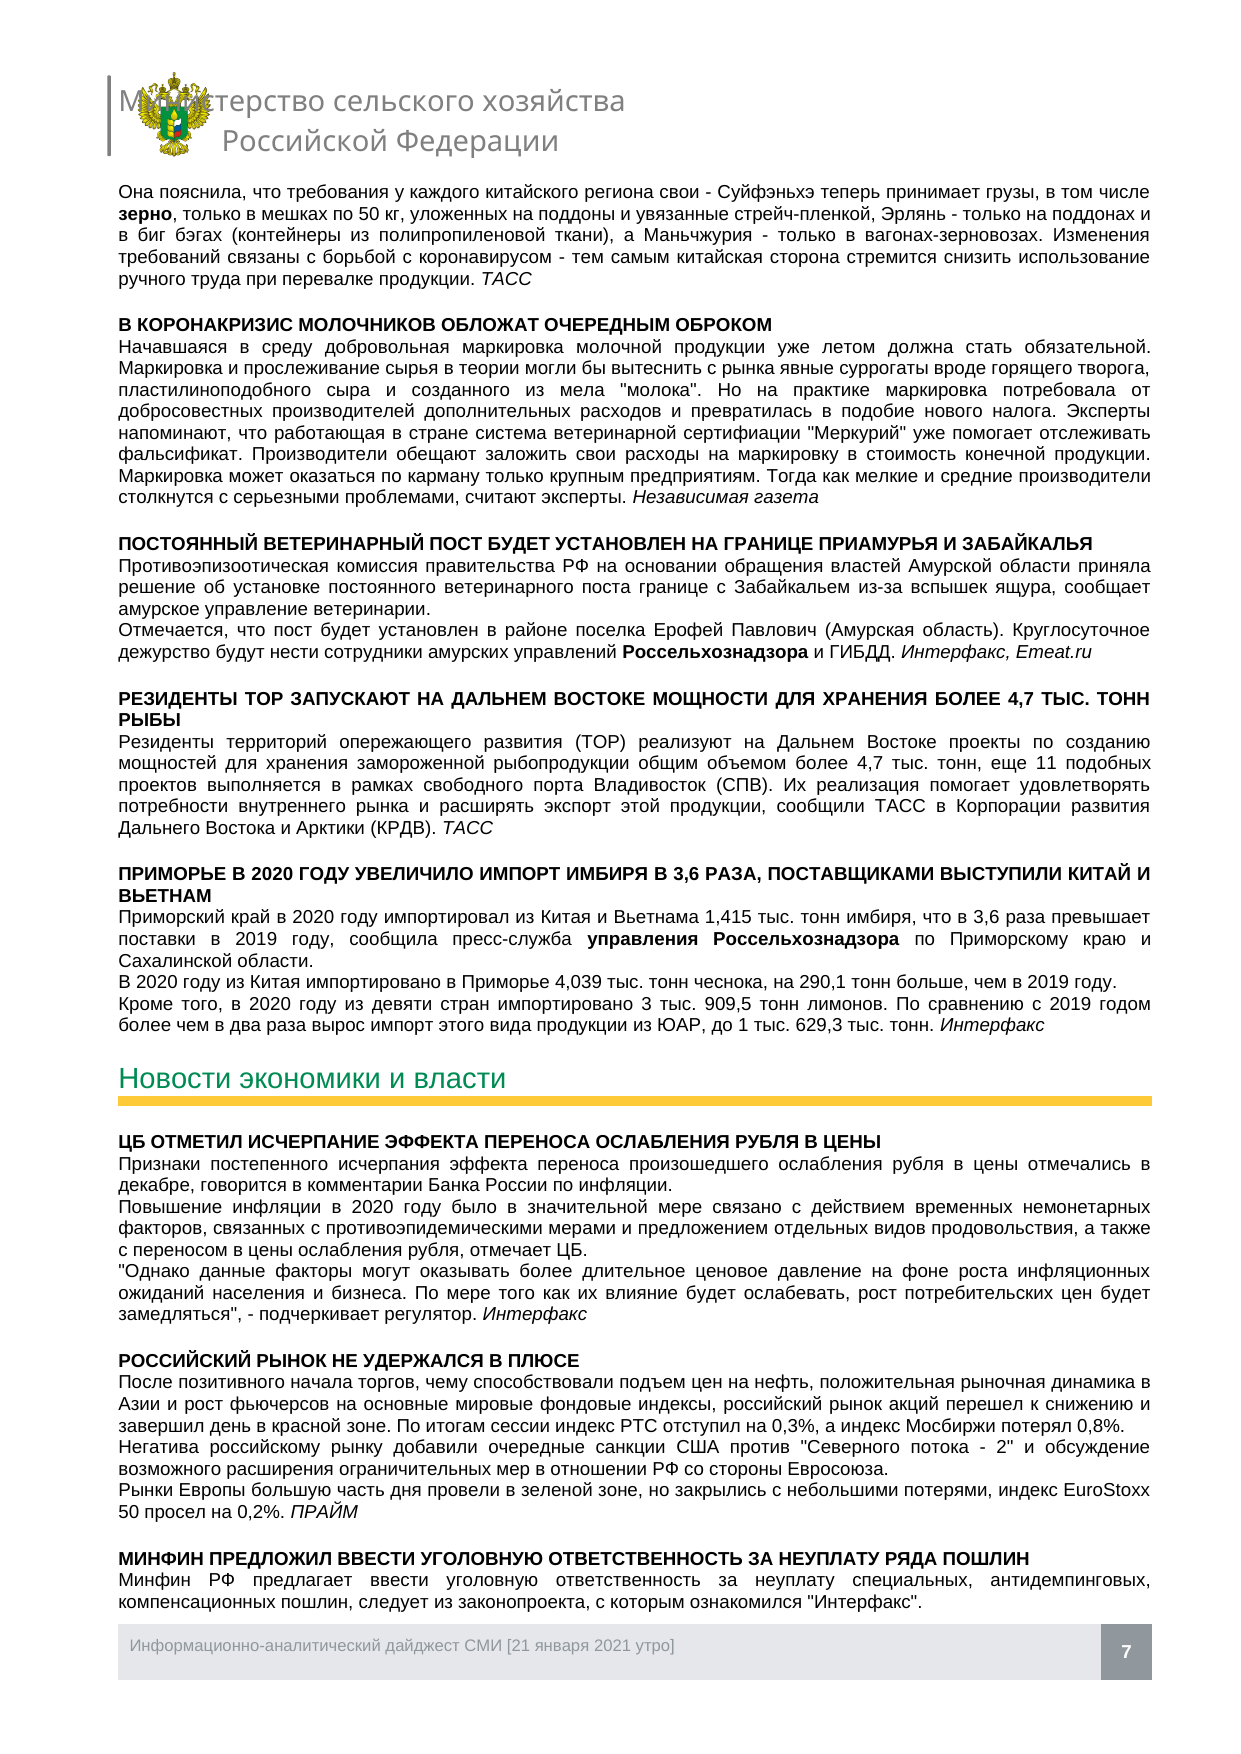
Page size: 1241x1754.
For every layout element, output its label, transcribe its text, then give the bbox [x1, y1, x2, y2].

text Минфин РФ предлагает ввести уголовную ответственность за неуплату специальных, антидемпинговых, компенсационных пошлин, следует из законопроекта, с которым ознакомился "Интерфакс". [118, 1569, 1152, 1612]
text Кроме того, в 2020 году из девяти стран импортировано 3 тыс. 909,5 тонн лимонов. По сравнению с 2019 годом более чем в два раза вырос импорт этого вида продукции из ЮАР, до 1 тыс. 629,3 тыс. тонн. Интерфакс [118, 993, 1152, 1036]
text В 2020 году из Китая импортировано в Приморье 4,039 тыс. тонн чеснока, на 290,1 тонн больше, чем в 2019 году. [118, 971, 1152, 993]
text ПОСТОЯННЫЙ ВЕТЕРИНАРНЫЙ ПОСТ БУДЕТ УСТАНОВЛЕН НА ГРАНИЦЕ ПРИАМУРЬЯ И ЗАБАЙКАЛЬЯ [118, 533, 1152, 554]
text Повышение инфляции в 2020 году было в значительной мере связано с действием временных немонетарных факторов, связанных с противоэпидемическими мерами и предложением отдельных видов продовольствия, а также с переносом в цены ослабления рубля, отмечает ЦБ. [118, 1195, 1152, 1260]
text В КОРОНАКРИЗИС МОЛОЧНИКОВ ОБЛОЖАТ ОЧЕРЕДНЫМ ОБРОКОМ [118, 314, 1152, 335]
text Она пояснила, что требования у каждого китайского региона свои - Суйфэньхэ теперь принимает грузы, в том числе зерно, только в мешках по 50 кг, уложенных на поддоны и увязанные стрейч-пленкой, Эрлянь - только на поддонах и в биг бэгах (контейнеры из полипропиленовой ткани), а Маньчжурия - только в вагонах-зерновозах. Изменения требований связаны с борьбой с коронавирусом - тем самым китайская сторона стремится снизить использование ручного труда при перевалке продукции. ТАСС [118, 181, 1152, 289]
text МИНФИН ПРЕДЛОЖИЛ ВВЕСТИ УГОЛОВНУЮ ОТВЕТСТВЕННОСТЬ ЗА НЕУПЛАТУ РЯДА ПОШЛИН [118, 1547, 1152, 1569]
text РОССИЙСКИЙ РЫНОК НЕ УДЕРЖАЛСЯ В ПЛЮСЕ [118, 1350, 1152, 1371]
text Приморский край в 2020 году импортировал из Китая и Вьетнама 1,415 тыс. тонн имбиря, что в 3,6 раза превышает поставки в 2019 году, сообщила пресс-служба управления Россельхознадзора по Приморскому краю и Сахалинской области. [118, 906, 1152, 971]
text После позитивного начала торгов, чему способствовали подъем цен на нефть, положительная рыночная динамика в Азии и рост фьючерсов на основные мировые фондовые индексы, российский рынок акций перешел к снижению и завершил день в красной зоне. По итогам сессии индекс РТС отступил на 0,3%, а индекс Мосбиржи потерял 0,8%. [118, 1371, 1152, 1436]
text ЦБ ОТМЕТИЛ ИСЧЕРПАНИЕ ЭФФЕКТА ПЕРЕНОСА ОСЛАБЛЕНИЯ РУБЛЯ В ЦЕНЫ [118, 1131, 1152, 1152]
text Противоэпизоотическая комиссия правительства РФ на основании обращения властей Амурской области приняла решение об установке постоянного ветеринарного поста границе с Забайкальем из-за вспышек ящура, сообщает амурское управление ветеринарии. [118, 554, 1152, 619]
picture [204, 97, 211, 109]
text РЕЗИДЕНТЫ ТОР ЗАПУСКАЮТ НА ДАЛЬНЕМ ВОСТОКЕ МОЩНОСТИ ДЛЯ ХРАНЕНИЯ БОЛЕЕ 4,7 ТЫС. ТОНН РЫБЫ [118, 687, 1152, 730]
text Начавшаяся в среду добровольная маркировка молочной продукции уже летом должна стать обязательной. Маркировка и прослеживание сырья в теории могли бы вытеснить с рынка явные суррогаты вроде горящего творога, пластилиноподобного сыра и созданного из мела "молока". Но на практике маркировка потребовала от добросовестных производителей дополнительных расходов и превратилась в подобие нового налога. Эксперты напоминают, что работающая в стране система ветеринарной сертифиации "Меркурий" уже помогает отслеживать фальсификат. Производители обещают заложить свои расходы на маркировку в стоимость конечной продукции. Маркировка может оказаться по карману только крупным предприятиям. Тогда как мелкие и средние производители столкнутся с серьезными проблемами, считают эксперты. Независимая газета [118, 335, 1152, 508]
picture [137, 72, 211, 157]
text Новости экономики и власти [118, 1061, 1152, 1096]
text Рынки Европы большую часть дня провели в зеленой зоне, но закрылись с небольшими потерями, индекс EuroStoxx 50 просел на 0,2%. ПРАЙМ [118, 1479, 1152, 1522]
text Негатива российскому рынку добавили очередные санкции США против "Северного потока - 2" и обсуждение возможного расширения ограничительных мер в отношении РФ со стороны Евросоюза. [118, 1436, 1152, 1479]
text Признаки постепенного исчерпания эффекта переноса произошедшего ослабления рубля в цены отмечались в декабре, говорится в комментарии Банка России по инфляции. [118, 1152, 1152, 1195]
text ПРИМОРЬЕ В 2020 Году УВЕЛИЧИЛО ИМПОРТ ИМБИРЯ В 3,6 РАЗА, ПОСТАВЩИКАМИ ВЫСТУПИЛИ КИТАЙ И ВЬЕТНАМ [118, 863, 1152, 906]
text "Однако данные факторы могут оказывать более длительное ценовое давление на фоне роста инфляционных ожиданий населения и бизнеса. По мере того как их влияние будет ослабевать, рост потребительских цен будет замедляться", - подчеркивает регулятор. Интерфакс [118, 1260, 1152, 1325]
text Резиденты территорий опережающего развития (ТОР) реализуют на Дальнем Востоке проекты по созданию мощностей для хранения замороженной рыбопродукции общим объемом более 4,7 тыс. тонн, еще 11 подобных проектов выполняется в рамках свободного порта Владивосток (СПВ). Их реализация помогает удовлетворять потребности внутреннего рынка и расширять экспорт этой продукции, сообщили ТАСС в Корпорации развития Дальнего Востока и Арктики (КРДВ). ТАСС [118, 730, 1152, 838]
text Отмечается, что пост будет установлен в районе поселка Ерофей Павлович (Амурская область). Круглосуточное дежурство будут нести сотрудники амурских управлений Россельхознадзора и ГИБДД. Интерфакс, Emeat.ru [118, 619, 1152, 662]
